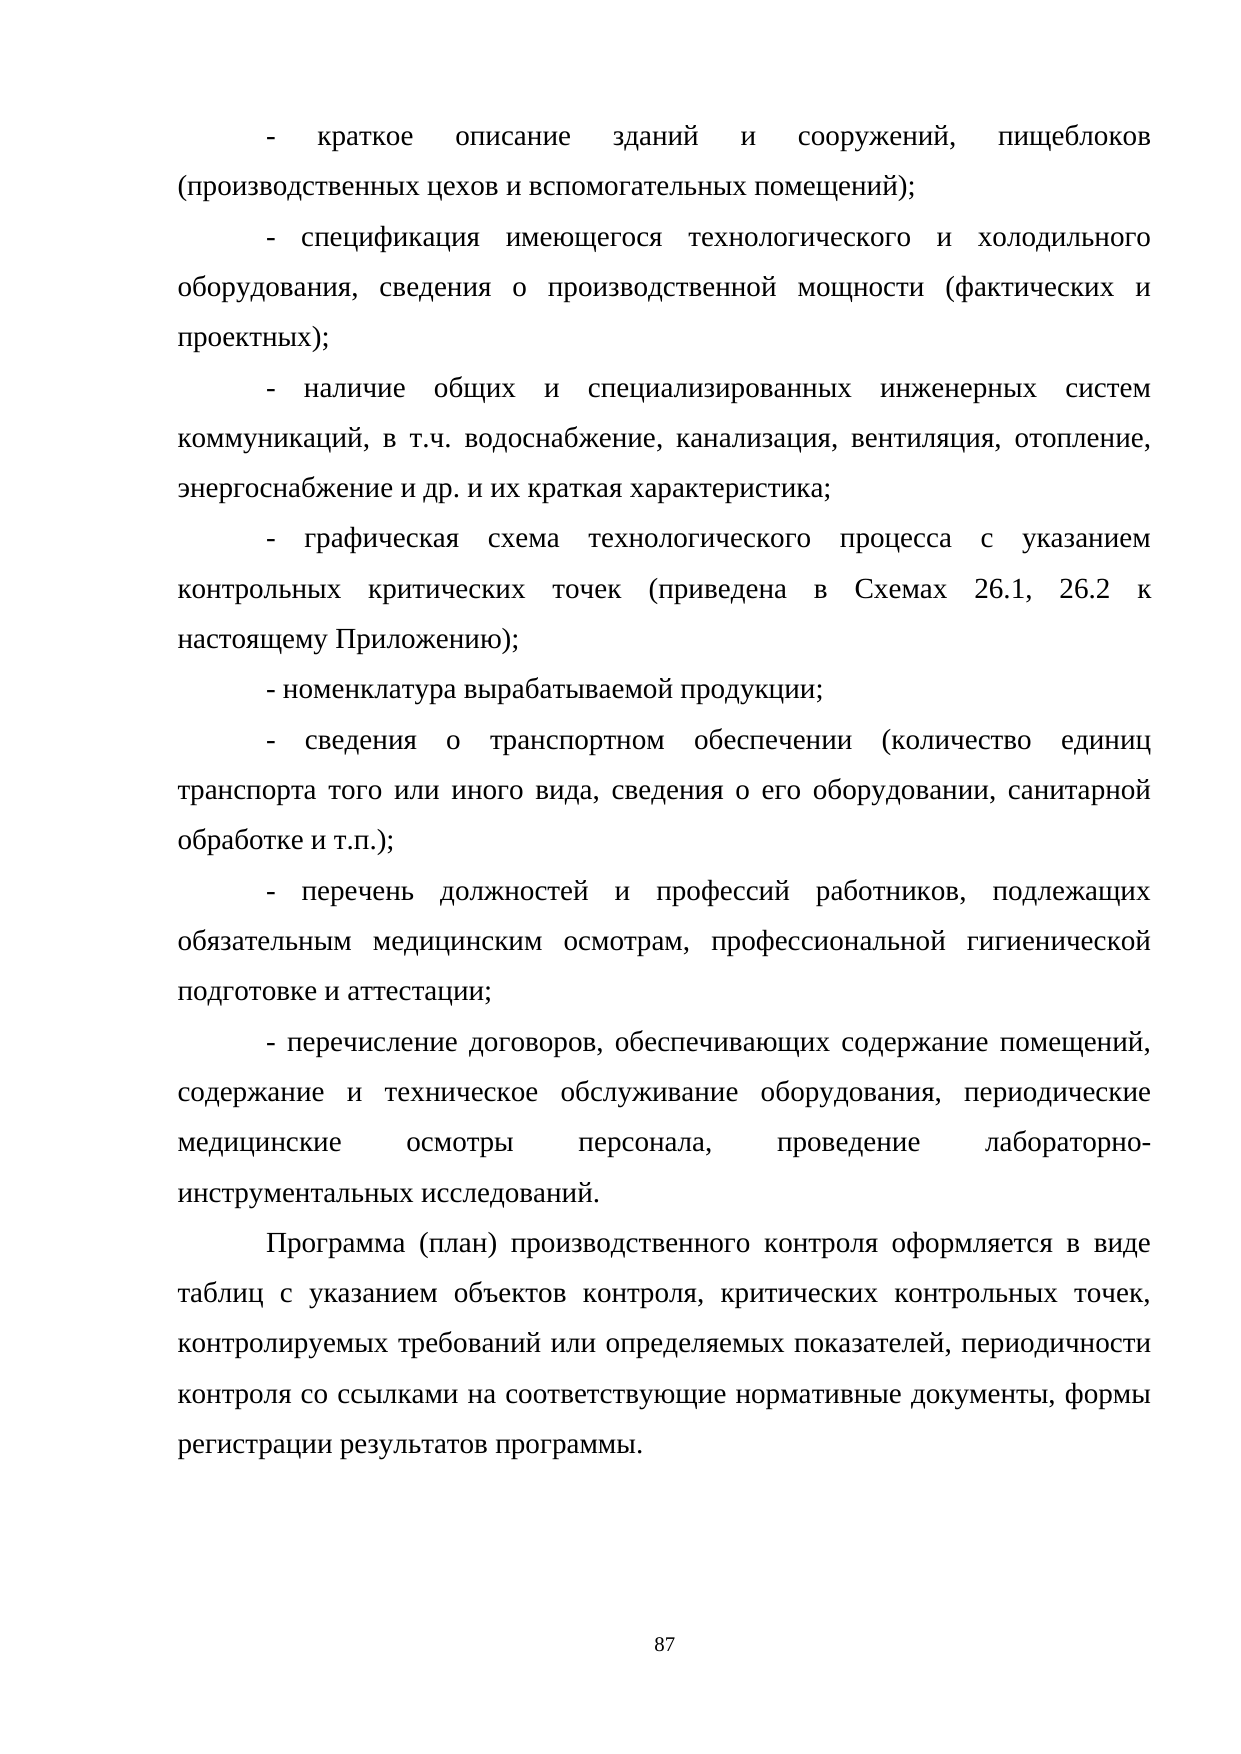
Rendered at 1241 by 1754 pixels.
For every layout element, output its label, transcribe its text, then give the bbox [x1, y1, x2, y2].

text - перечень должностей и профессий работников, подлежащих обязательным медицинским осмотрам, профессиональной гигиенической подготовке и аттестации; [177, 873, 1152, 1007]
text - наличие общих и специализированных инженерных систем коммуникаций, в т.ч. водоснабжение, канализация, вентиляция, отопление, энергоснабжение и др. и их краткая характеристика; [177, 370, 1152, 504]
text - сведения о транспортном обеспечении (количество единиц транспорта того или иного вида, сведения о его оборудовании, санитарной обработке и т.п.); [177, 722, 1152, 856]
text - графическая схема технологического процесса с указанием контрольных критических точек (приведена в Схемах 26.1, 26.2 к настоящему Приложению); [177, 521, 1152, 655]
text - спецификация имеющегося технологического и холодильного оборудования, сведения о производственной мощности (фактических и проектных); [177, 219, 1152, 353]
text Программа (план) производственного контроля оформляется в виде таблиц с указанием объектов контроля, критических контрольных точек, контролируемых требований или определяемых показателей, периодичности контроля со ссылками на соответствующие нормативные документы, формы регистрации результатов программы. [177, 1225, 1152, 1460]
text - краткое описание зданий и сооружений, пищеблоков (производственных цехов и вспомогательных помещений); [177, 118, 1152, 202]
text - перечисление договоров, обеспечивающих содержание помещений, содержание и техническое обслуживание оборудования, периодические медицинские осмотры персонала, проведение лабораторно- инструментальных исследований. [177, 1024, 1152, 1208]
text - номенклатура вырабатываемой продукции; [177, 672, 1152, 705]
